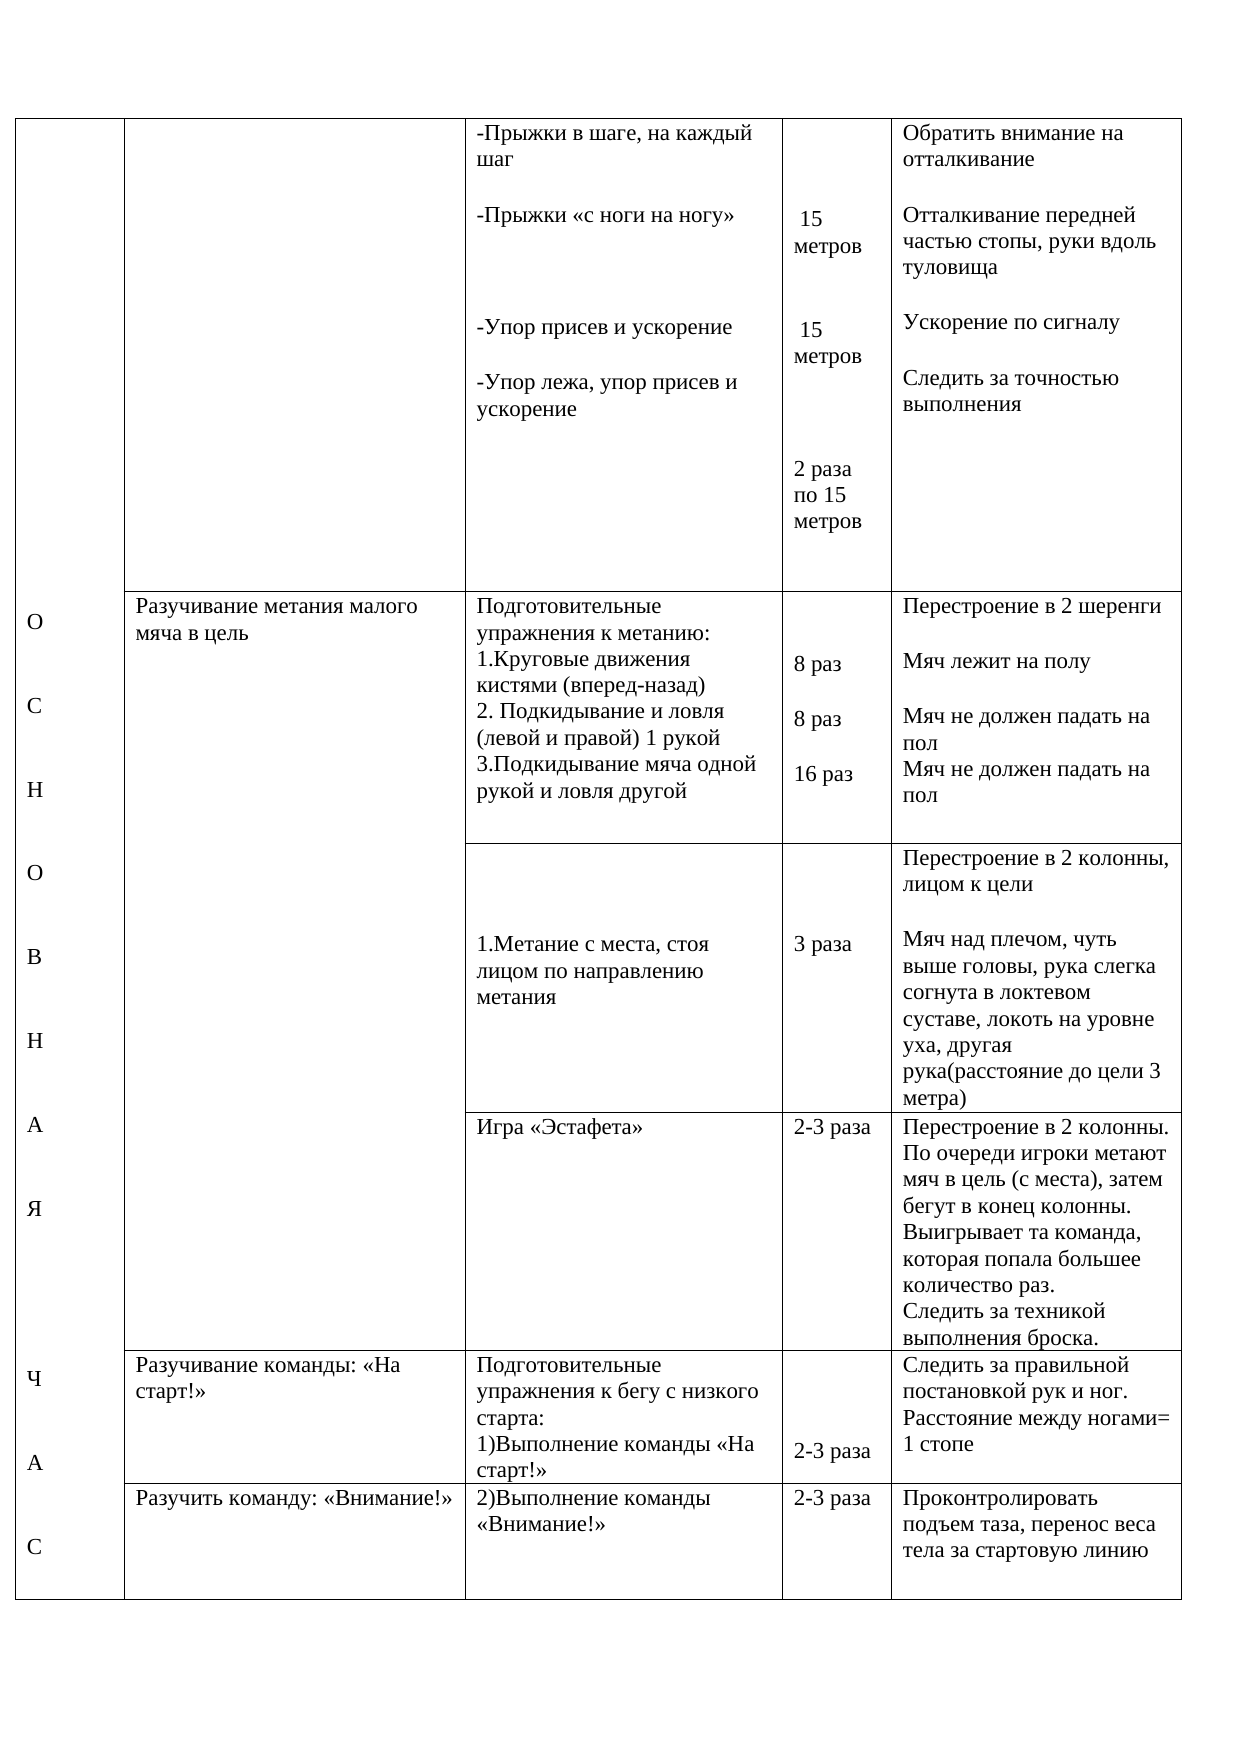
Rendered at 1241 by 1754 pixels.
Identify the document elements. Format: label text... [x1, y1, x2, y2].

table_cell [466, 119, 782, 591]
table_cell Игра «Эстафета» [466, 1113, 782, 1350]
table_cell Разучить команду: «Внимание!» [125, 1484, 465, 1599]
table_cell 8 раз 8 раз 16 раз [783, 592, 891, 843]
table_cell Проконтролировать подъем таза, перенос веса тела за стартовую линию [892, 1484, 1181, 1599]
table_cell Разучивание команды: «На старт!» [125, 1351, 465, 1483]
table_cell Разучивание метания малого мяча в цель [125, 592, 465, 1350]
table_cell Подготовительные упражнения к бегу с низкого старта: 1)Выполнение команды «На старт!» [466, 1351, 782, 1483]
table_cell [783, 119, 891, 591]
table_cell 2-3 раза [783, 1113, 891, 1350]
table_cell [892, 119, 1181, 591]
table_cell 2)Выполнение команды «Внимание!» [466, 1484, 782, 1599]
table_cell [16, 119, 124, 1599]
table_cell 2-3 раза [783, 1351, 891, 1483]
table_cell 3 раза [783, 844, 891, 1112]
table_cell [125, 119, 465, 591]
table_cell Подготовительные упражнения к метанию: 1.Круговые движения кистями (вперед-назад) 2. Подкидывание и ловля (левой и правой) 1 рукой 3.Подкидывание мяча одной рукой и ловля другой [466, 592, 782, 843]
table_cell Перестроение в 2 колонны, лицом к цели Мяч над плечом, чуть выше головы, рука слегка согнута в локтевом суставе, локоть на уровне уха, другая рука(расстояние до цели 3 метра) [892, 844, 1181, 1112]
table_cell 2-3 раза [783, 1484, 891, 1599]
table_cell 1.Метание с места, стоя лицом по направлению метания [466, 844, 782, 1112]
table_cell Перестроение в 2 колонны. По очереди игроки метают мяч в цель (с места), затем бегут в конец колонны. Выигрывает та команда, которая попала большее количество раз. Следить за техникой выполнения броска. [892, 1113, 1181, 1350]
table_cell Перестроение в 2 шеренги Мяч лежит на полу Мяч не должен падать на пол Мяч не должен падать на пол [892, 592, 1181, 843]
table_cell Следить за правильной постановкой рук и ног. Расстояние между ногами= 1 стопе [892, 1351, 1181, 1483]
